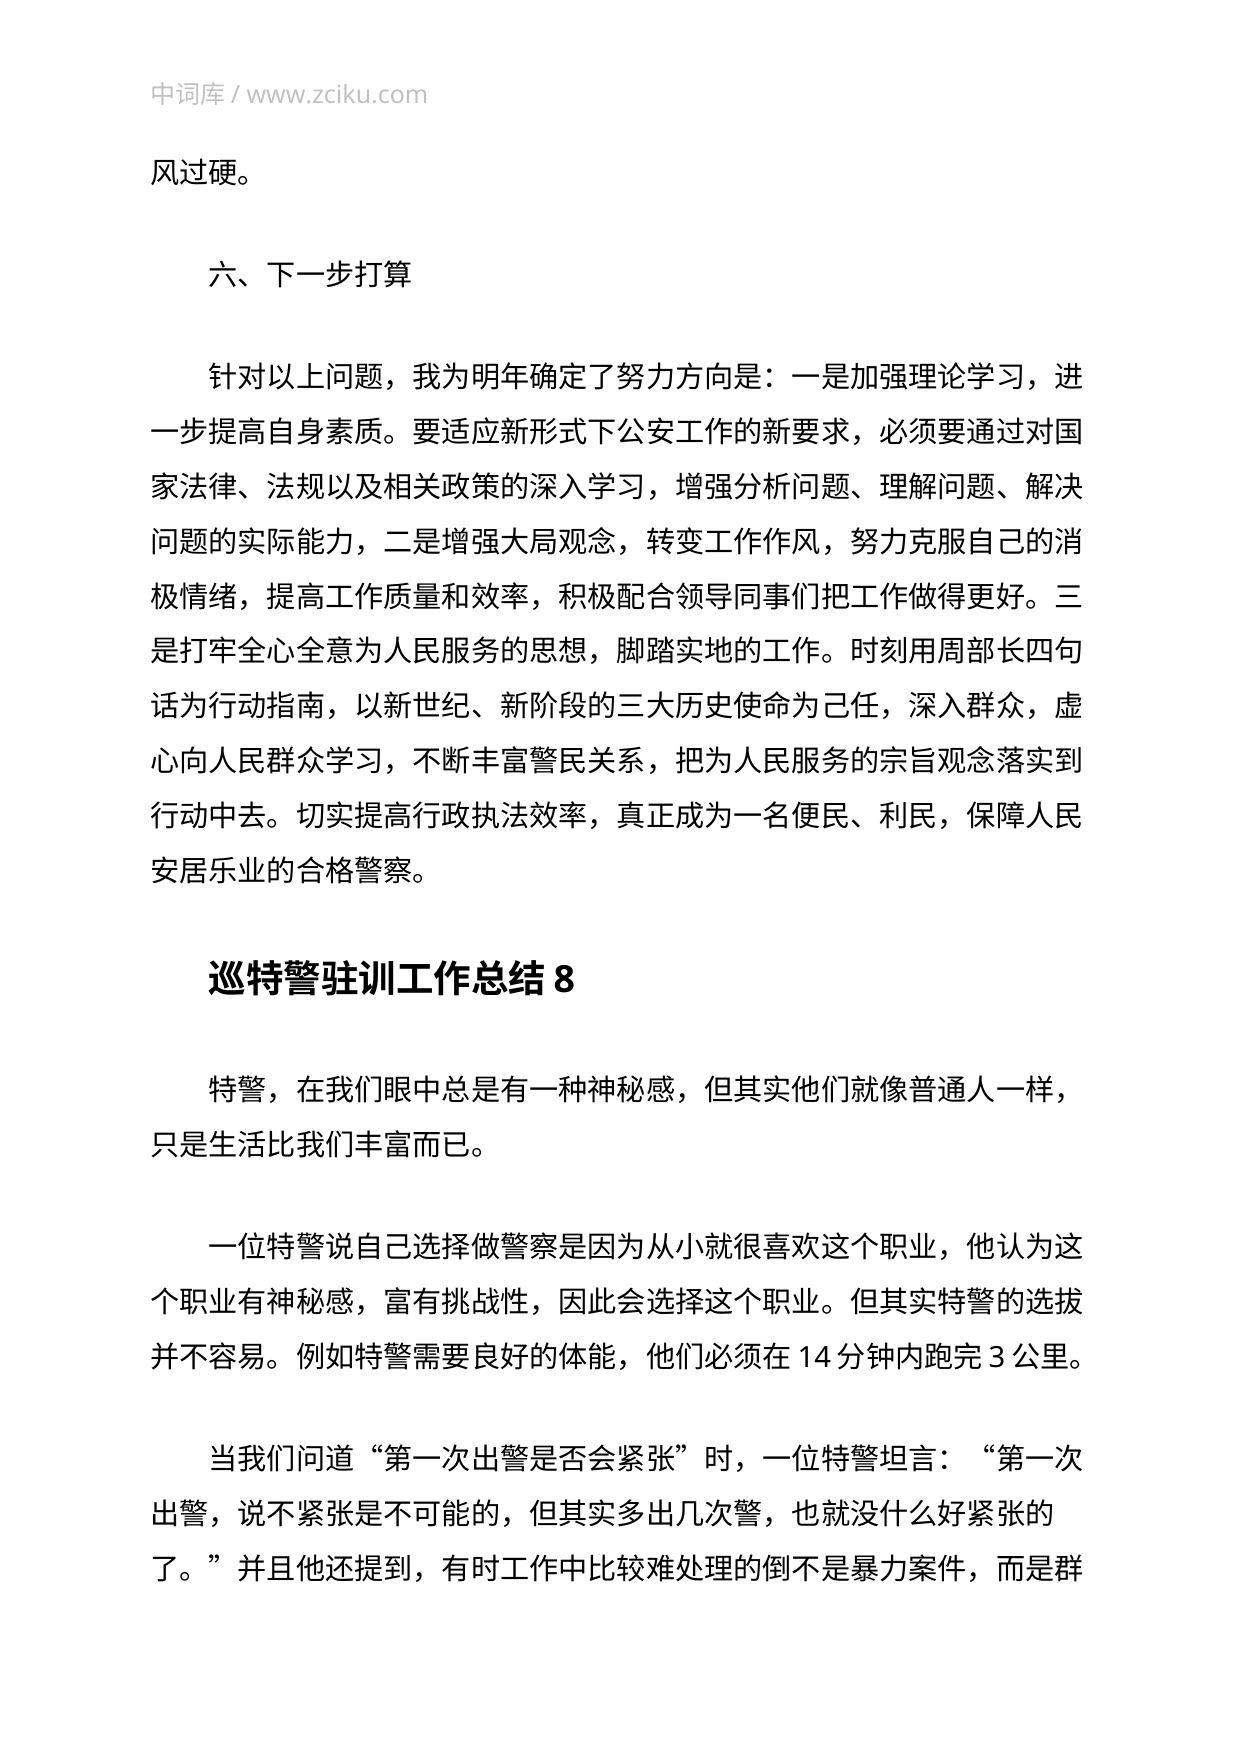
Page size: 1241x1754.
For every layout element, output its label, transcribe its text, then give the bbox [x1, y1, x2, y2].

text 特警，在我们眼中总是有一种神秘感，但其实他们就像普通人一样，只是生活比我们丰富而已。 [150, 1067, 1090, 1164]
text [150, 1435, 1090, 1587]
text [150, 150, 1090, 192]
text 六、下一步打算 [150, 252, 1090, 294]
text 一位特警说自己选择做警察是因为从小就很喜欢这个职业，他认为这个职业有神秘感，富有挑战性，因此会选择这个职业。但其实特警的选拔并不容易。例如特警需要良好的体能，他们必须在14分钟内跑完3公里。 [150, 1224, 1090, 1376]
text 针对以上问题，我为明年确定了努力方向是：一是加强理论学习，进一步提高自身素质。要适应新形式下公安工作的新要求，必须要通过对国家法律、法规以及相关政策的深入学习，增强分析问题、理解问题、解决问题的实际能力，二是增强大局观念，转变工作作风，努力克服自己的消极情绪，提高工作质量和效率，积极配合领导同事们把工作做得更好。三是打牢全心全意为人民服务的思想，脚踏实地的工作。时刻用周部长四句话为行动指南，以新世纪、新阶段的三大历史使命为己任，深入群众，虚心向人民群众学习，不断丰富警民关系，把为人民服务的宗旨观念落实到行动中去。切实提高行政执法效率，真正成为一名便民、利民，保障人民安居乐业的合格警察。 [150, 353, 1090, 890]
text 巡特警驻训工作总结8 [150, 949, 1090, 1004]
